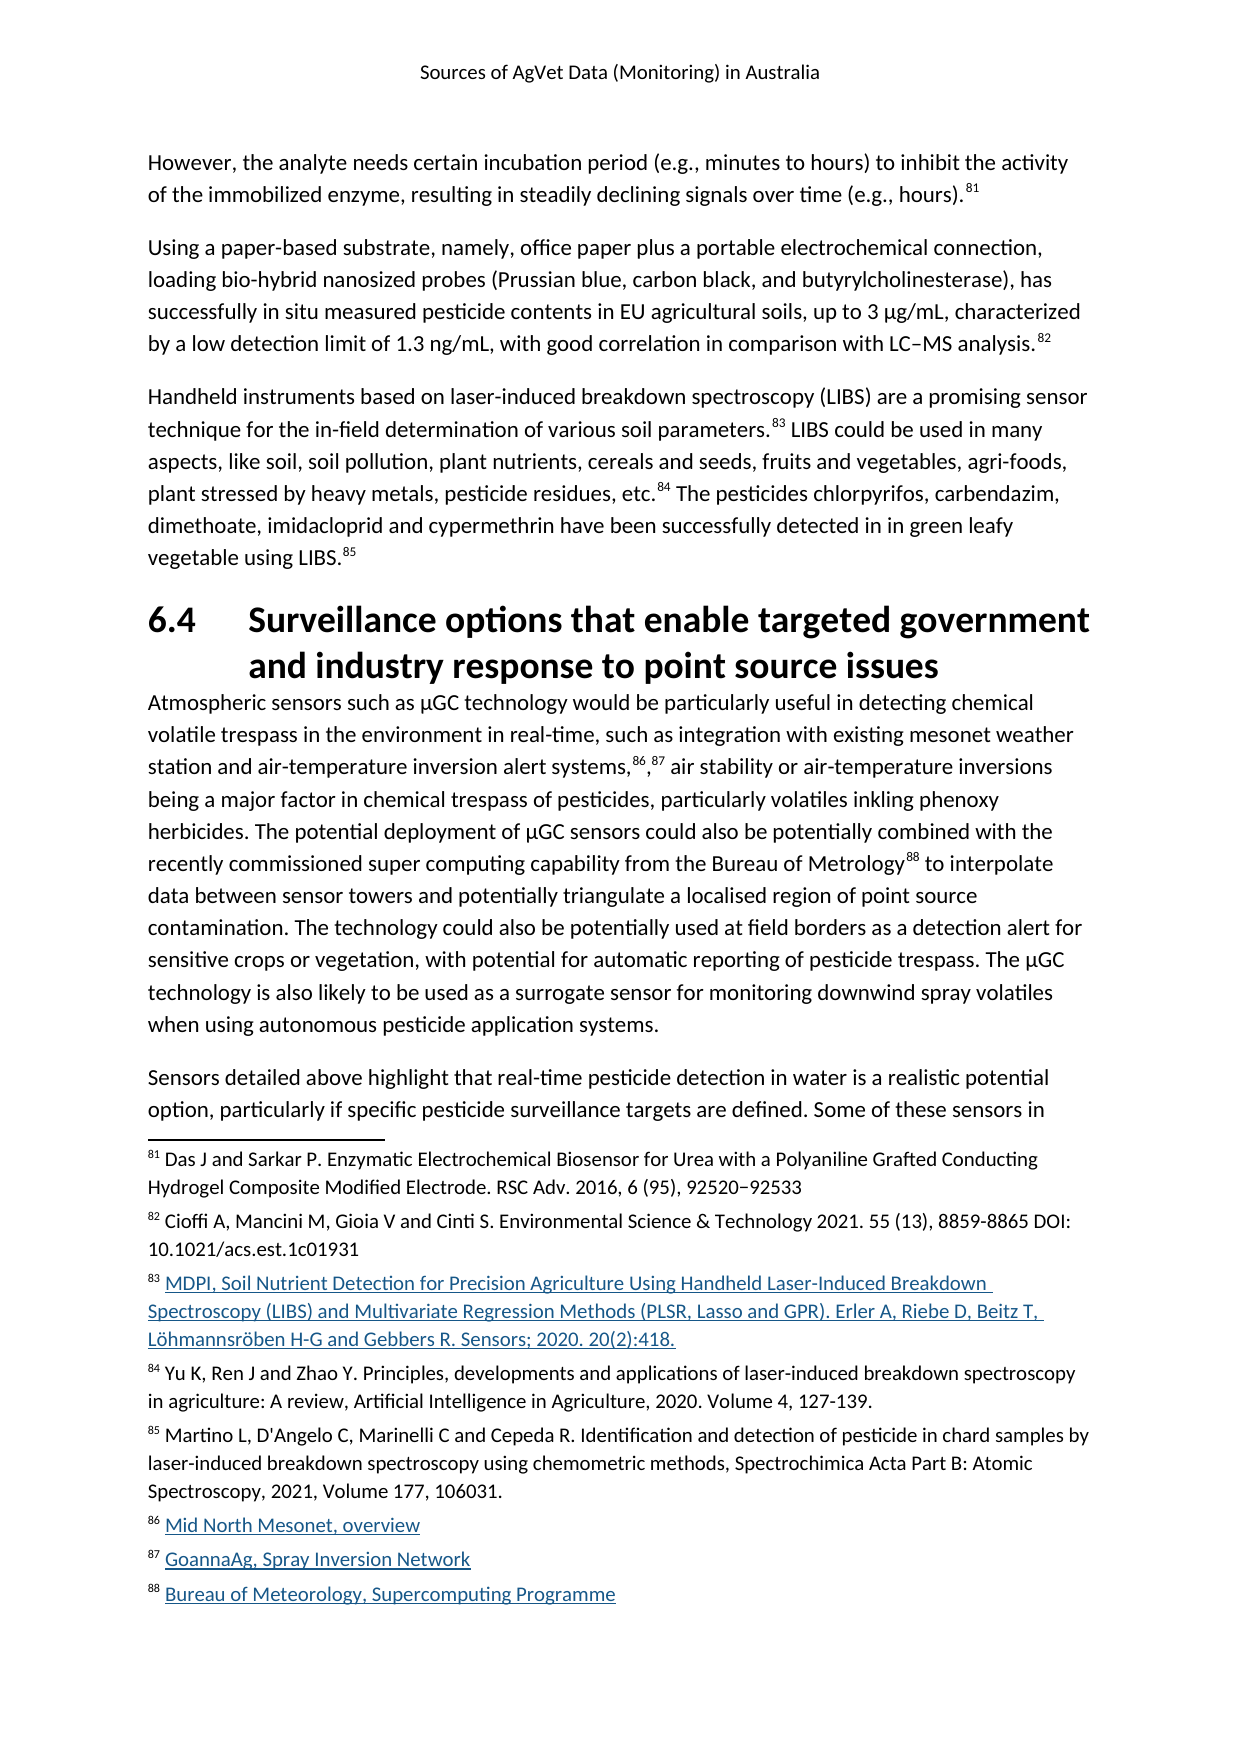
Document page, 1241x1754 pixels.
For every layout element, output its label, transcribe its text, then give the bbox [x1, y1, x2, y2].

text Handheld instruments based on laser-induced breakdown spectroscopy (LIBS) are a promising sensor technique for the in-field determination of various soil parameters. LIBS could be used in many aspects, like soil, soil pollution, plant nutrients, cereals and seeds, fruits and vegetables, agri-foods, plant stressed by heavy metals, pesticide residues, etc. The pesticides chlorpyrifos, carbendazim, dimethoate, imidacloprid and cypermethrin have been successfully detected in in green leafy vegetable using LIBS. [148, 382, 1092, 571]
subtitle Surveillance options that enable targeted government and industry response to point source issues [148, 596, 1092, 688]
text Using a paper-based substrate, namely, office paper plus a portable electrochemical connection, loading bio-hybrid nanosized probes (Prussian blue, carbon black, and butyrylcholinesterase), has successfully in situ measured pesticide contents in EU agricultural soils, up to 3 µg/mL, characterized by a low detection limit of 1.3 ng/mL, with good correlation in comparison with LC–MS analysis. [148, 233, 1092, 357]
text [148, 148, 1092, 208]
text Atmospheric sensors such as µGC technology would be particularly useful in detecting chemical volatile trespass in the environment in real-time, such as integration with existing mesonet weather station and air-temperature inversion alert systems,, air stability or air-temperature inversions being a major factor in chemical trespass of pesticides, particularly volatiles inkling phenoxy herbicides. The potential deployment of µGC sensors could also be potentially combined with the recently commissioned super computing capability from the Bureau of Metrology to interpolate data between sensor towers and potentially triangulate a localised region of point source contamination. The technology could also be potentially used at field borders as a detection alert for sensitive crops or vegetation, with potential for automatic reporting of pesticide trespass. The µGC technology is also likely to be used as a surrogate sensor for monitoring downwind spray volatiles when using autonomous pesticide application systems. [148, 688, 1092, 1038]
text Sensors detailed above highlight that real-time pesticide detection in water is a realistic potential option, particularly if specific pesticide surveillance targets are defined. Some of these sensors in combination with detailed watershed modelling support could potentially be deployed with response teams following initial real-time detection to monitor upstream point source contamination of pesticides to a defined local area. [148, 1063, 1092, 1123]
